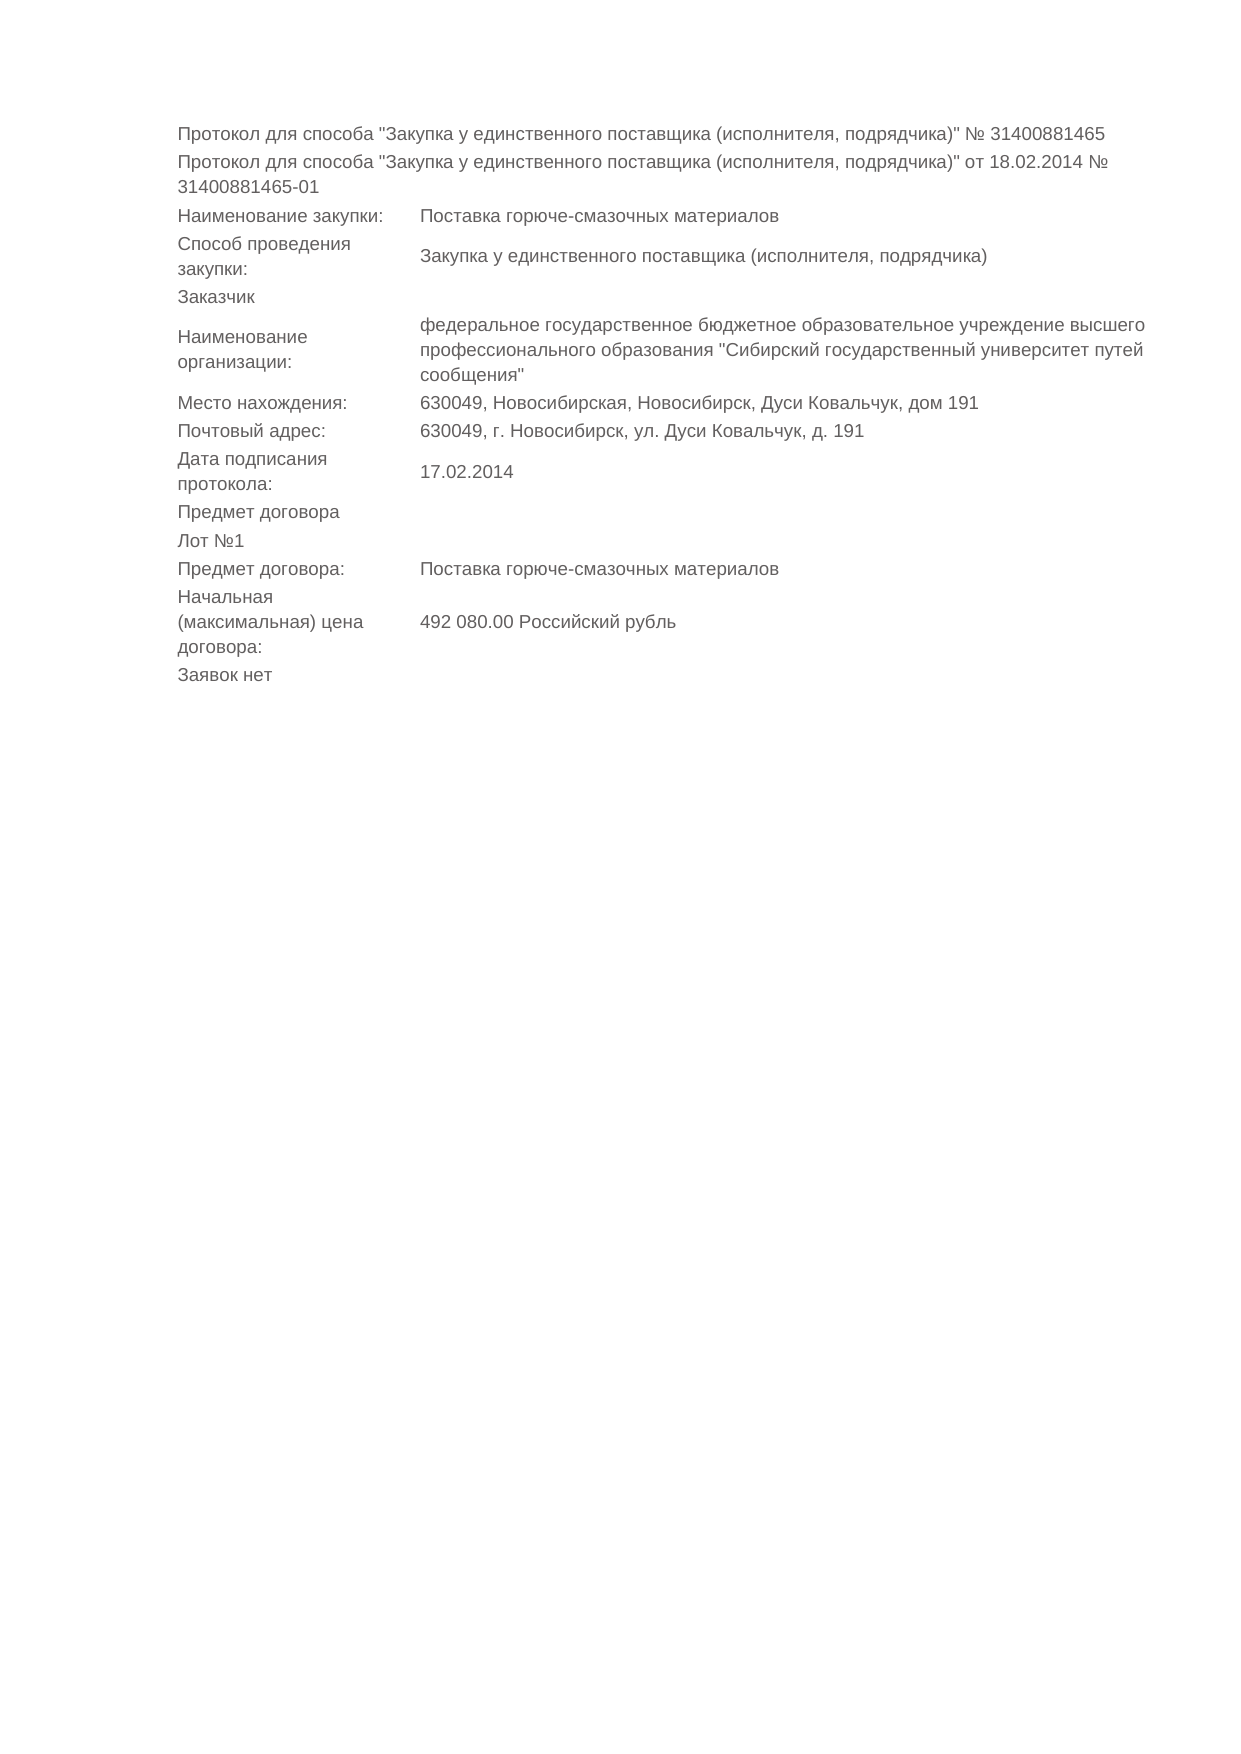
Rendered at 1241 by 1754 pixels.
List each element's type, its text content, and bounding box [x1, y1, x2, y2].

table_cell федеральное государственное бюджетное образовательное учреждение высшего профессионального образования "Сибирский государственный университет путей сообщения" [418, 309, 1159, 387]
table_cell Поставка горюче-смазочных материалов [418, 553, 1159, 581]
table_cell Заказчик [176, 281, 1159, 309]
table_cell Наименование организации: [176, 309, 418, 387]
table_header Протокол для способа "Закупка у единственного поставщика (исполнителя, подрядчика)" № 31400881465 [176, 118, 1159, 146]
table_cell Закупка у единственного поставщика (исполнителя, подрядчика) [418, 228, 1159, 281]
table_cell 630049, Новосибирская, Новосибирск, Дуси Ковальчук, дом 191 [418, 387, 1159, 415]
table_cell Предмет договора [176, 496, 1159, 524]
table_cell Почтовый адрес: [176, 415, 418, 443]
table_cell Лот №1 [176, 524, 1159, 552]
table_cell 492 080.00 Российский рубль [418, 581, 1159, 659]
table_cell 630049, г. Новосибирск, ул. Дуси Ковальчук, д. 191 [418, 415, 1159, 443]
table_cell Заявок нет [176, 659, 1159, 687]
table_cell Поставка горюче-смазочных материалов [418, 199, 1159, 227]
table_cell Способ проведения закупки: [176, 228, 418, 281]
table_cell 17.02.2014 [418, 443, 1159, 496]
table_cell Дата подписания протокола: [176, 443, 418, 496]
table_cell Наименование закупки: [176, 199, 418, 227]
table_cell Место нахождения: [176, 387, 418, 415]
table_cell Предмет договора: [176, 553, 418, 581]
table_cell Начальная (максимальная) цена договора: [176, 581, 418, 659]
table_cell Протокол для способа "Закупка у единственного поставщика (исполнителя, подрядчика)" от 18.02.2014 № 31400881465-01 [176, 146, 1159, 199]
